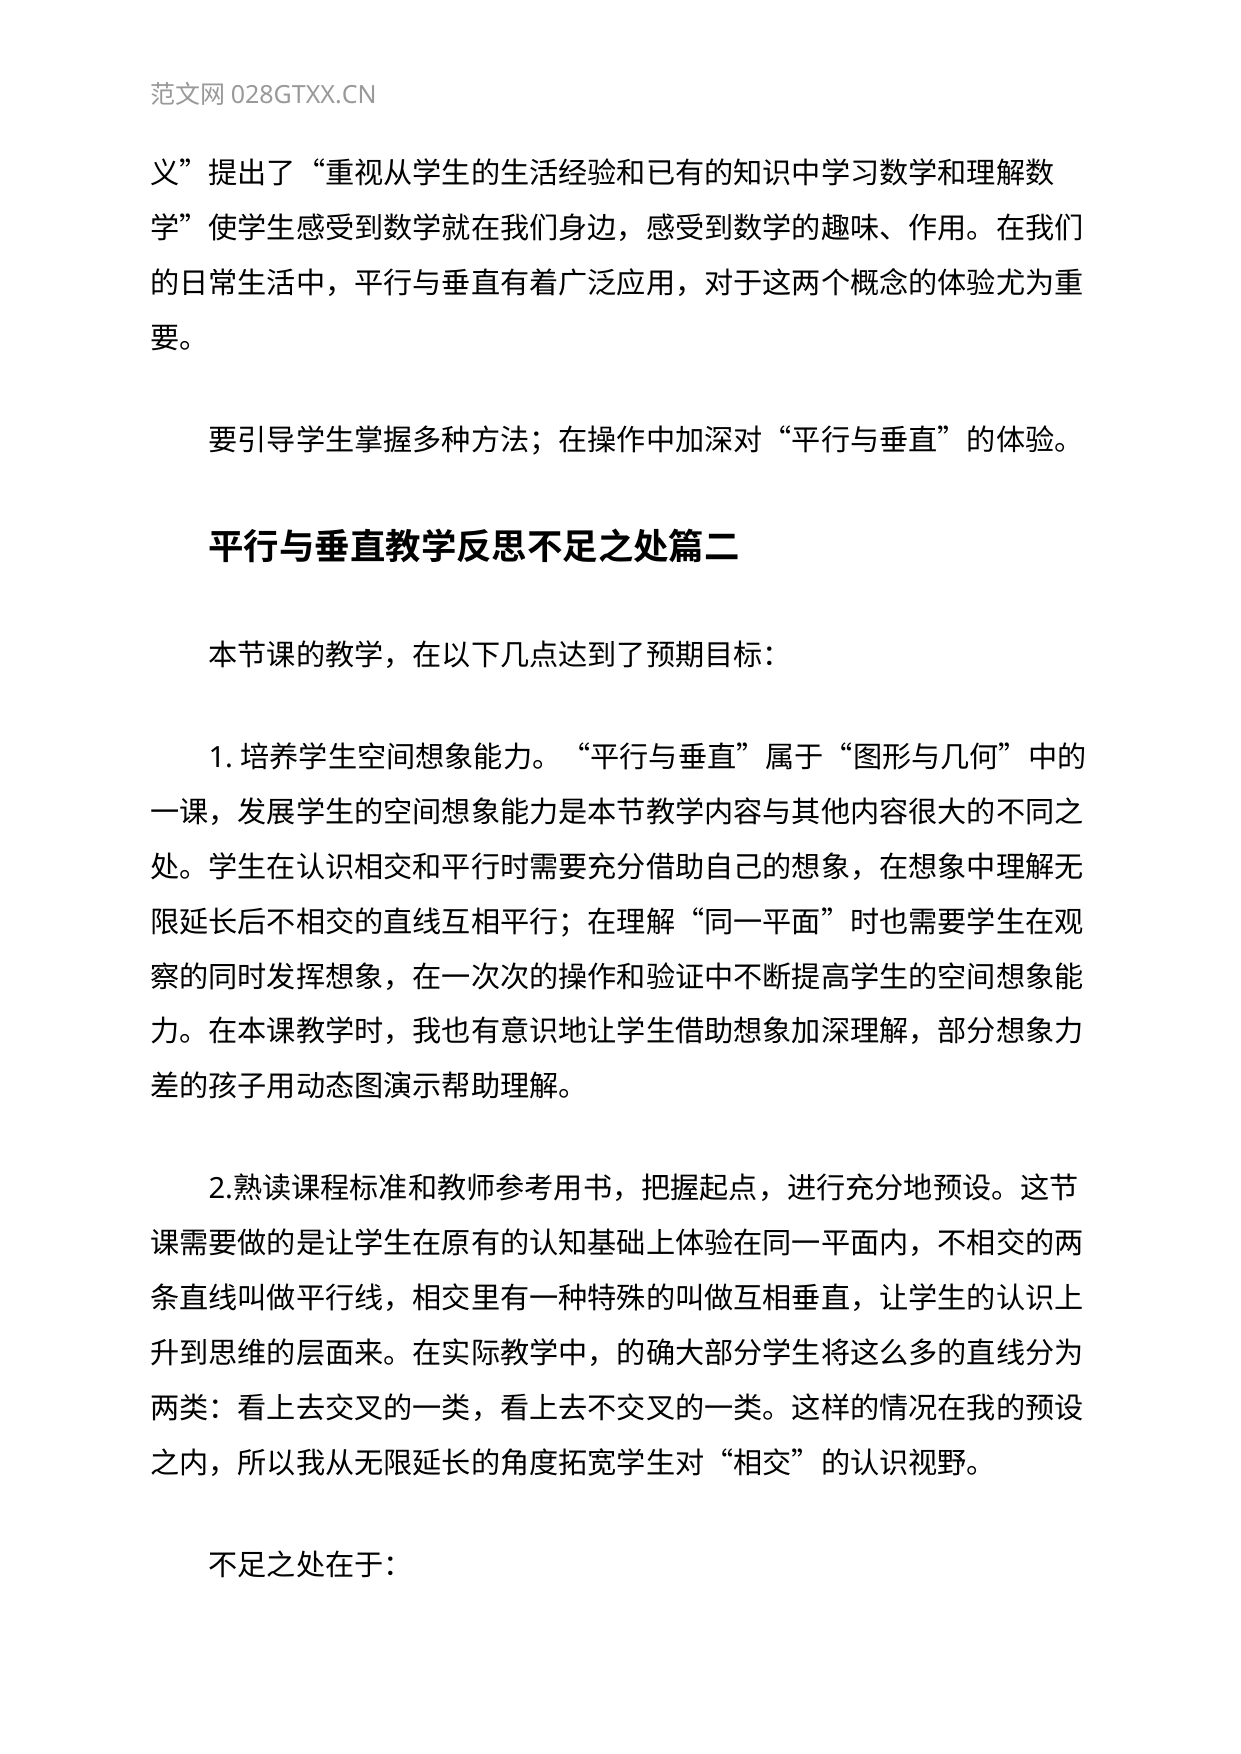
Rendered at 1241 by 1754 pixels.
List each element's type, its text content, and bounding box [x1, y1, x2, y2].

text 不足之处在于： [150, 1541, 1090, 1583]
text 本节课的教学，在以下几点达到了预期目标： [150, 632, 1090, 674]
text 1. 培养学生空间想象能力。“平行与垂直”属于“图形与几何”中的一课，发展学生的空间想象能力是本节教学内容与其他内容很大的不同之处。学生在认识相交和平行时需要充分借助自己的想象，在想象中理解无限延长后不相交的直线互相平行；在理解“同一平面”时也需要学生在观察的同时发挥想象，在一次次的操作和验证中不断提高学生的空间想象能力。在本课教学时，我也有意识地让学生借助想象加深理解，部分想象力差的孩子用动态图演示帮助理解。 [150, 733, 1090, 1105]
text 2.熟读课程标准和教师参考用书，把握起点，进行充分地预设。这节课需要做的是让学生在原有的认知基础上体验在同一平面内，不相交的两条直线叫做平行线，相交里有一种特殊的叫做互相垂直，让学生的认识上升到思维的层面来。在实际教学中，的确大部分学生将这么多的直线分为两类：看上去交叉的一类，看上去不交叉的一类。这样的情况在我的预设之内，所以我从无限延长的角度拓宽学生对“相交”的认识视野。 [150, 1165, 1090, 1482]
text 要引导学生掌握多种方法；在操作中加深对“平行与垂直”的体验。 [150, 416, 1090, 459]
text 平行与垂直教学反思不足之处篇二 [150, 518, 1090, 569]
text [150, 150, 1090, 357]
